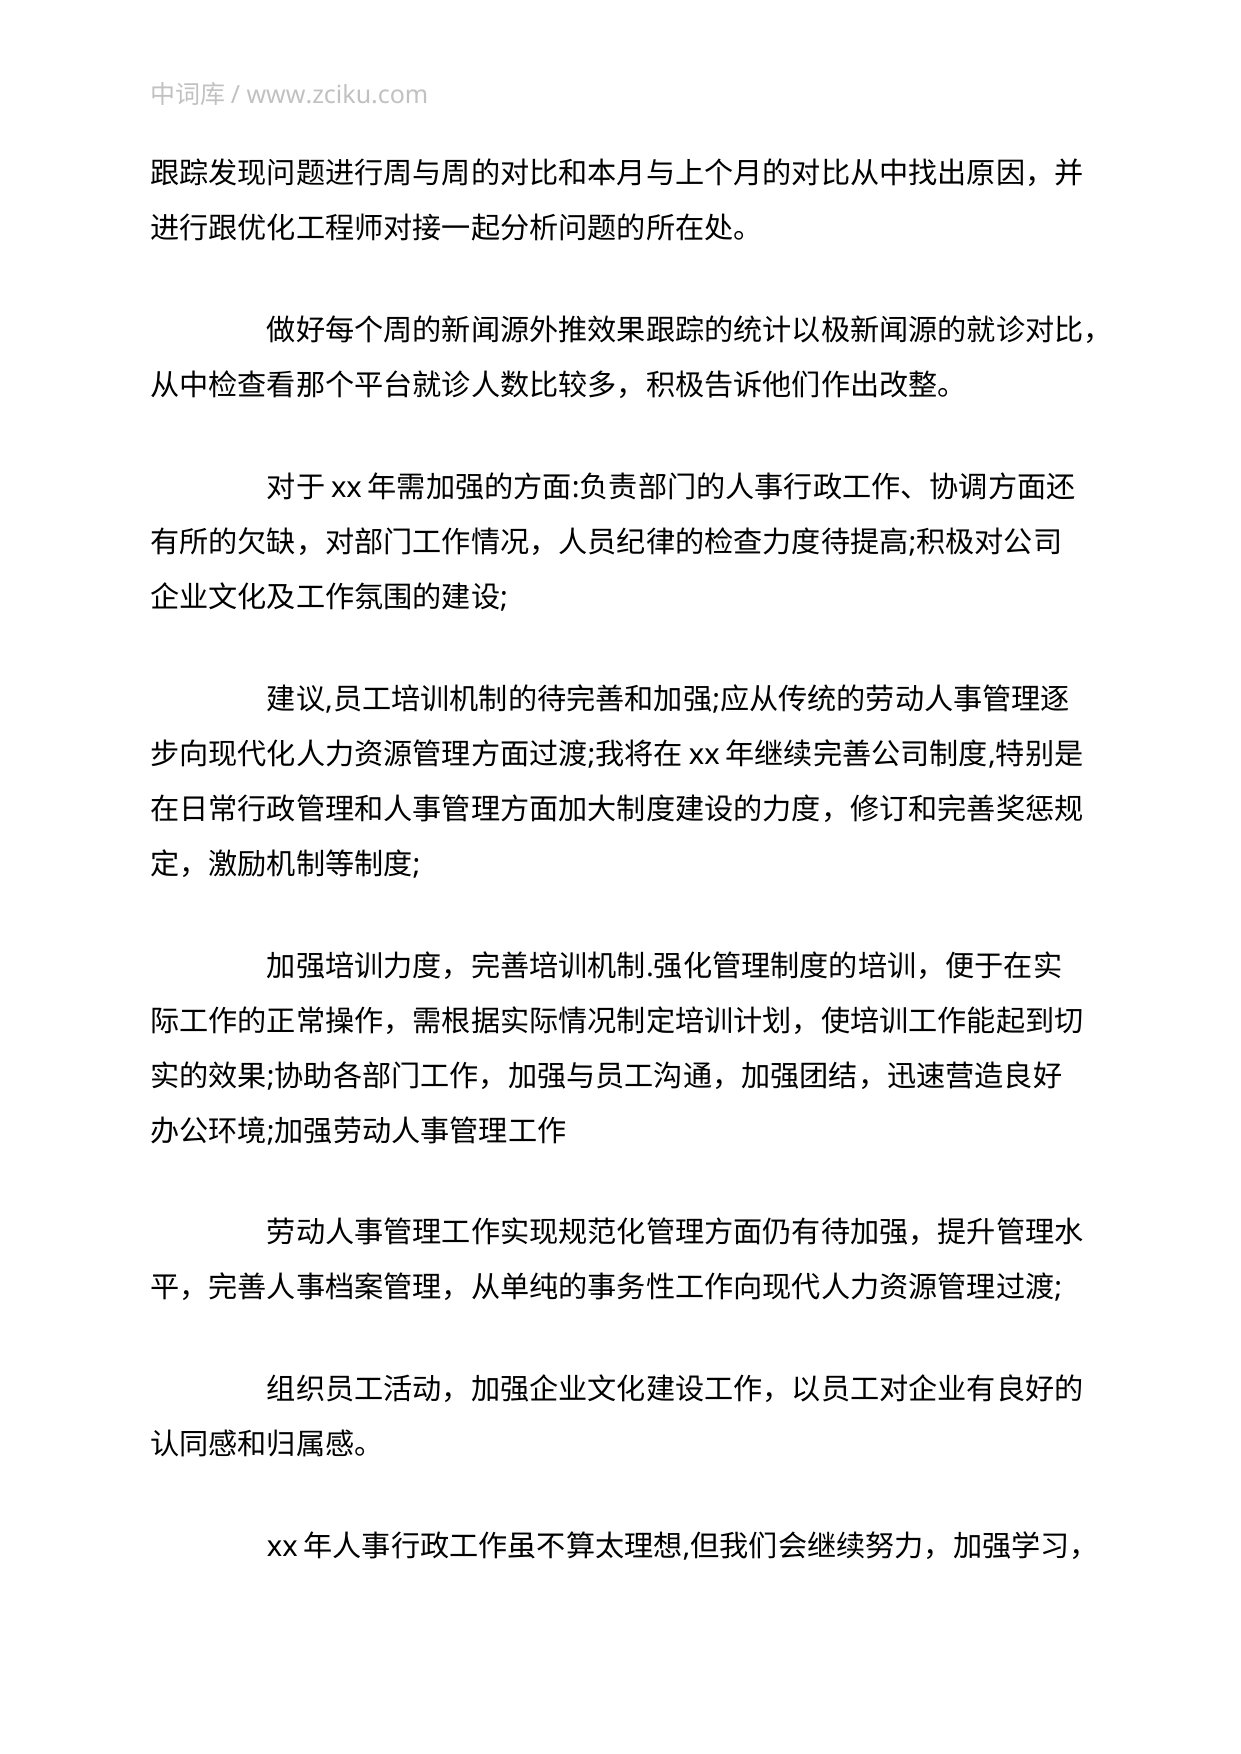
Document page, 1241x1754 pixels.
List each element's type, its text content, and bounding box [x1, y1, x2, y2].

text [150, 1523, 1090, 1565]
text 加强培训力度，完善培训机制.强化管理制度的培训，便于在实际工作的正常操作，需根据实际情况制定培训计划，使培训工作能起到切实的效果;协助各部门工作，加强与员工沟通，加强团结，迅速营造良好办公环境;加强劳动人事管理工作 [150, 942, 1090, 1149]
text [150, 150, 1090, 247]
text 对于xx年需加强的方面:负责部门的人事行政工作、协调方面还有所的欠缺，对部门工作情况，人员纪律的检查力度待提高;积极对公司企业文化及工作氛围的建设; [150, 463, 1090, 616]
text 做好每个周的新闻源外推效果跟踪的统计以极新闻源的就诊对比，从中检查看那个平台就诊人数比较多，积极告诉他们作出改整。 [150, 307, 1090, 404]
text 劳动人事管理工作实现规范化管理方面仍有待加强，提升管理水平，完善人事档案管理，从单纯的事务性工作向现代人力资源管理过渡; [150, 1209, 1090, 1306]
text 组织员工活动，加强企业文化建设工作，以员工对企业有良好的认同感和归属感。 [150, 1366, 1090, 1463]
text 建议,员工培训机制的待完善和加强;应从传统的劳动人事管理逐步向现代化人力资源管理方面过渡;我将在xx年继续完善公司制度,特别是在日常行政管理和人事管理方面加大制度建设的力度，修订和完善奖惩规定，激励机制等制度; [150, 675, 1090, 883]
